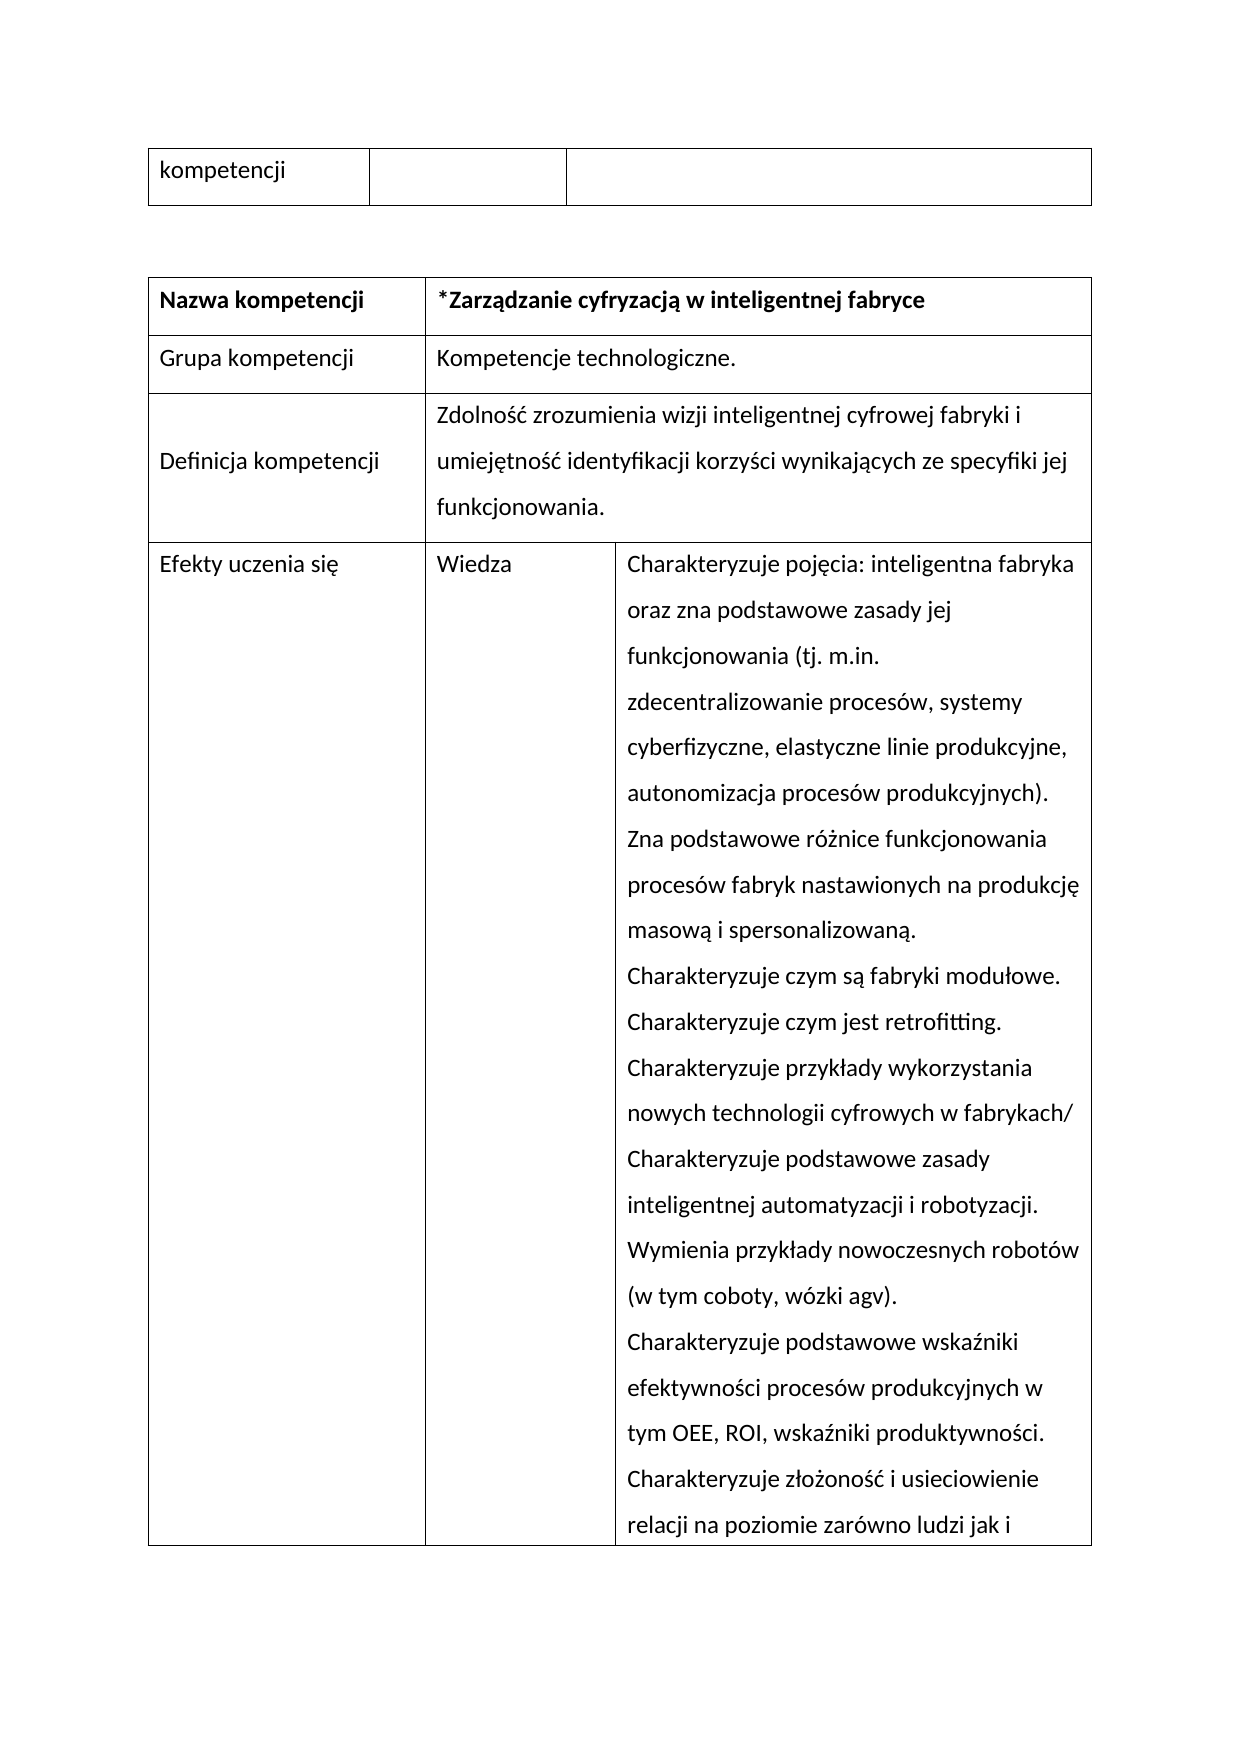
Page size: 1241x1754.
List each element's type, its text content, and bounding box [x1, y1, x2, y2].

table_cell [370, 149, 566, 205]
table_cell Grupa kompetencji [149, 336, 425, 392]
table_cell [567, 149, 1091, 205]
table_header Nazwa kompetencji [149, 278, 425, 335]
table_cell Kompetencje technologiczne. [426, 336, 1091, 392]
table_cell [616, 543, 1091, 1545]
table_cell Efekty uczenia się [149, 543, 425, 1545]
table_cell Wiedza [426, 543, 615, 1545]
table_header *Zarządzanie cyfryzacją w inteligentnej fabryce [426, 278, 1091, 335]
table_cell Definicja kompetencji [149, 394, 425, 542]
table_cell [149, 149, 369, 205]
table_cell Zdolność zrozumienia wizji inteligentnej cyfrowej fabryki i umiejętność identyfikacji korzyści wynikających ze specyfiki jej funkcjonowania. [426, 394, 1091, 542]
